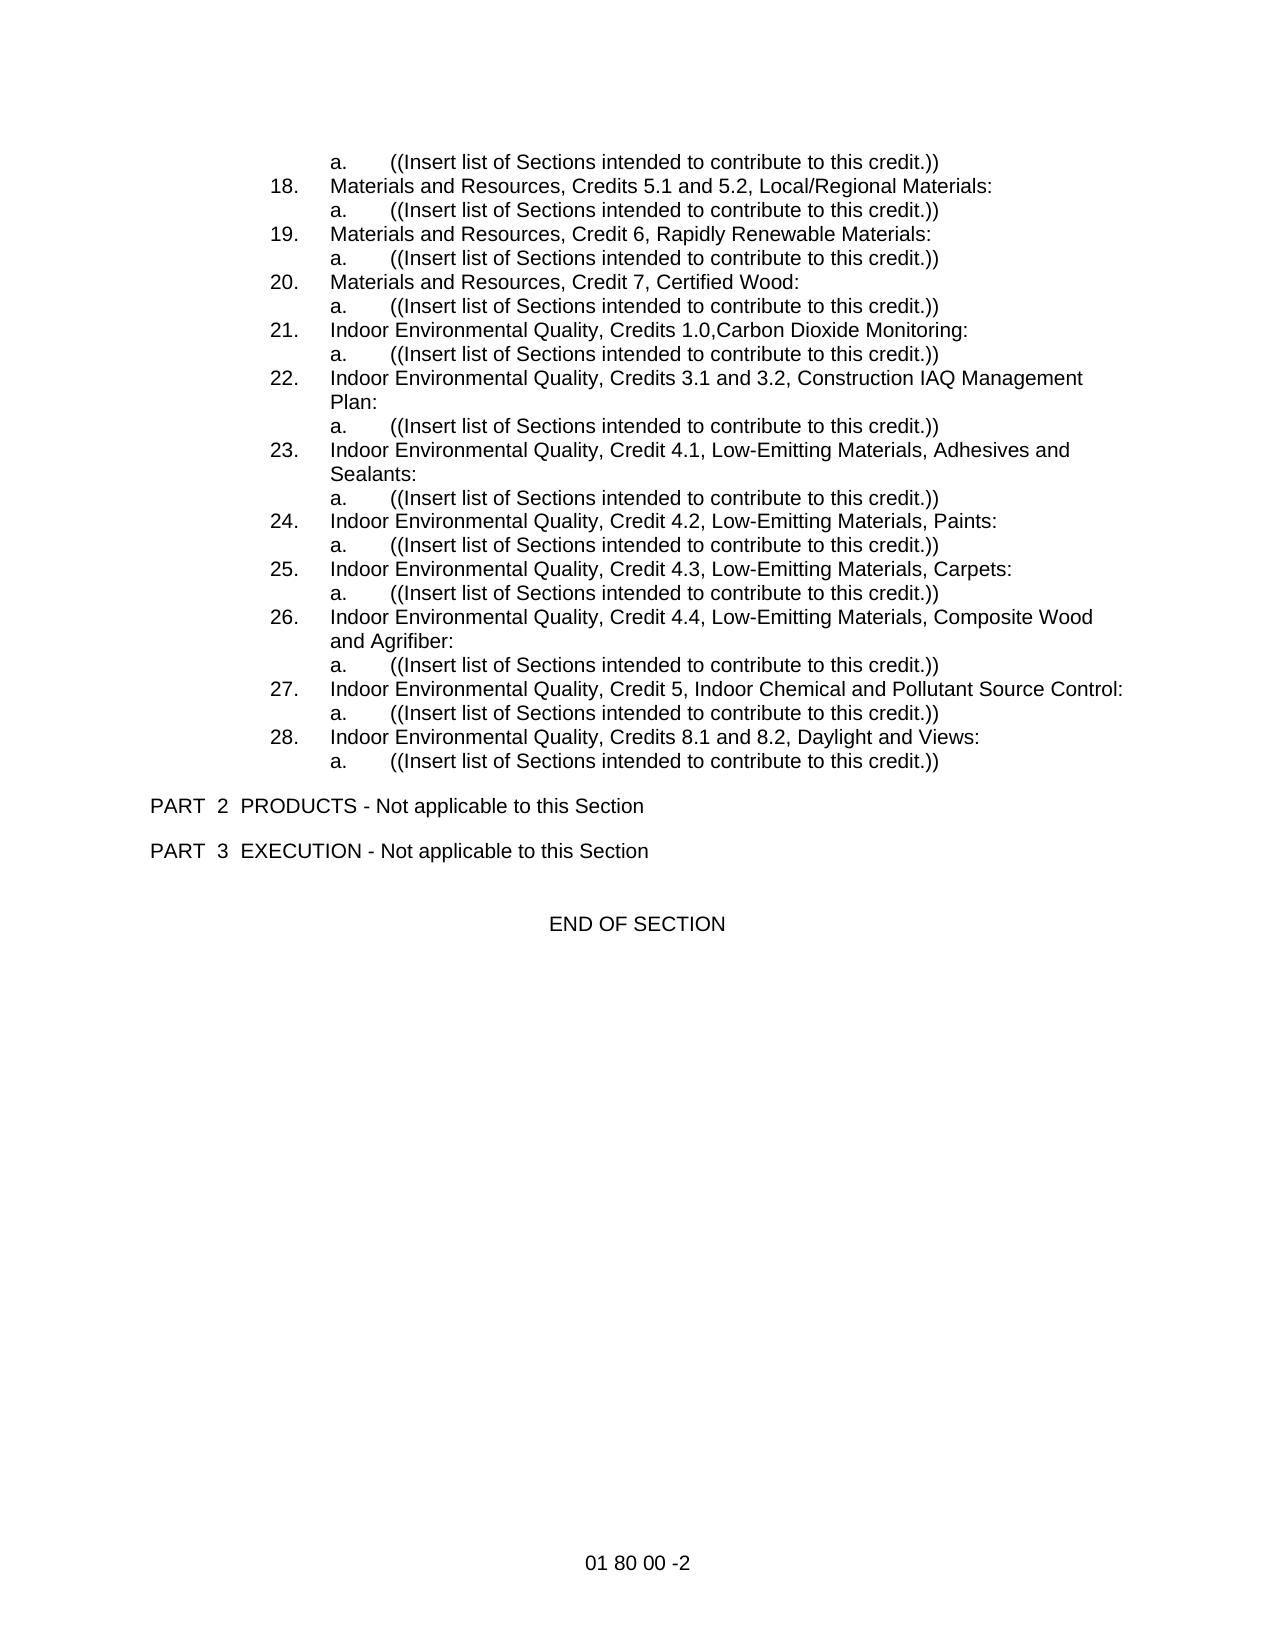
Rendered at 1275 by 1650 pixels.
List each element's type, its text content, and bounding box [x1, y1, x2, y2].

list Indoor Environmental Quality, Credit 5, Indoor Chemical and Pollutant Source Control: [270, 677, 1125, 701]
list ((Insert list of Sections intended to contribute to this credit.)) [330, 581, 1125, 605]
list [330, 198, 1125, 222]
list Indoor Environmental Quality, Credit 4.4, Low-Emitting Materials, Composite Wood and Agrifiber: [270, 605, 1125, 653]
list ((Insert list of Sections intended to contribute to this credit.)) [330, 246, 1125, 270]
list EXECUTION - Not applicable to this Section [150, 838, 1125, 862]
list ((Insert list of Sections intended to contribute to this credit.)) [330, 294, 1125, 318]
list Indoor Environmental Quality, Credits 3.1 and 3.2, Construction IAQ Management Plan: [270, 366, 1125, 413]
list ((Insert list of Sections intended to contribute to this credit.)) [330, 653, 1125, 677]
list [330, 150, 1125, 174]
list ((Insert list of Sections intended to contribute to this credit.)) [330, 701, 1125, 725]
list ((Insert list of Sections intended to contribute to this credit.)) [330, 413, 1125, 437]
list Materials and Resources, Credits 5.1 and 5.2, Local/Regional Materials: [270, 174, 1125, 198]
list ((Insert list of Sections intended to contribute to this credit.)) [330, 342, 1125, 366]
list Indoor Environmental Quality, Credit 4.3, Low-Emitting Materials, Carpets: [270, 557, 1125, 581]
list ((Insert list of Sections intended to contribute to this credit.)) [330, 533, 1125, 557]
list Materials and Resources, Credit 7, Certified Wood: [270, 270, 1125, 294]
list ((Insert list of Sections intended to contribute to this credit.)) [330, 749, 1125, 773]
list Indoor Environmental Quality, Credit 4.2, Low-Emitting Materials, Paints: [270, 509, 1125, 533]
list Indoor Environmental Quality, Credits 1.0,Carbon Dioxide Monitoring: [270, 318, 1125, 342]
list PRODUCTS - Not applicable to this Section [150, 794, 1125, 818]
list Indoor Environmental Quality, Credit 4.1, Low-Emitting Materials, Adhesives and Sealants: [270, 437, 1125, 485]
text END OF SECTION [150, 911, 1125, 935]
list Indoor Environmental Quality, Credits 8.1 and 8.2, Daylight and Views: [270, 725, 1125, 749]
list Materials and Resources, Credit 6, Rapidly Renewable Materials: [270, 222, 1125, 246]
list ((Insert list of Sections intended to contribute to this credit.)) [330, 485, 1125, 509]
